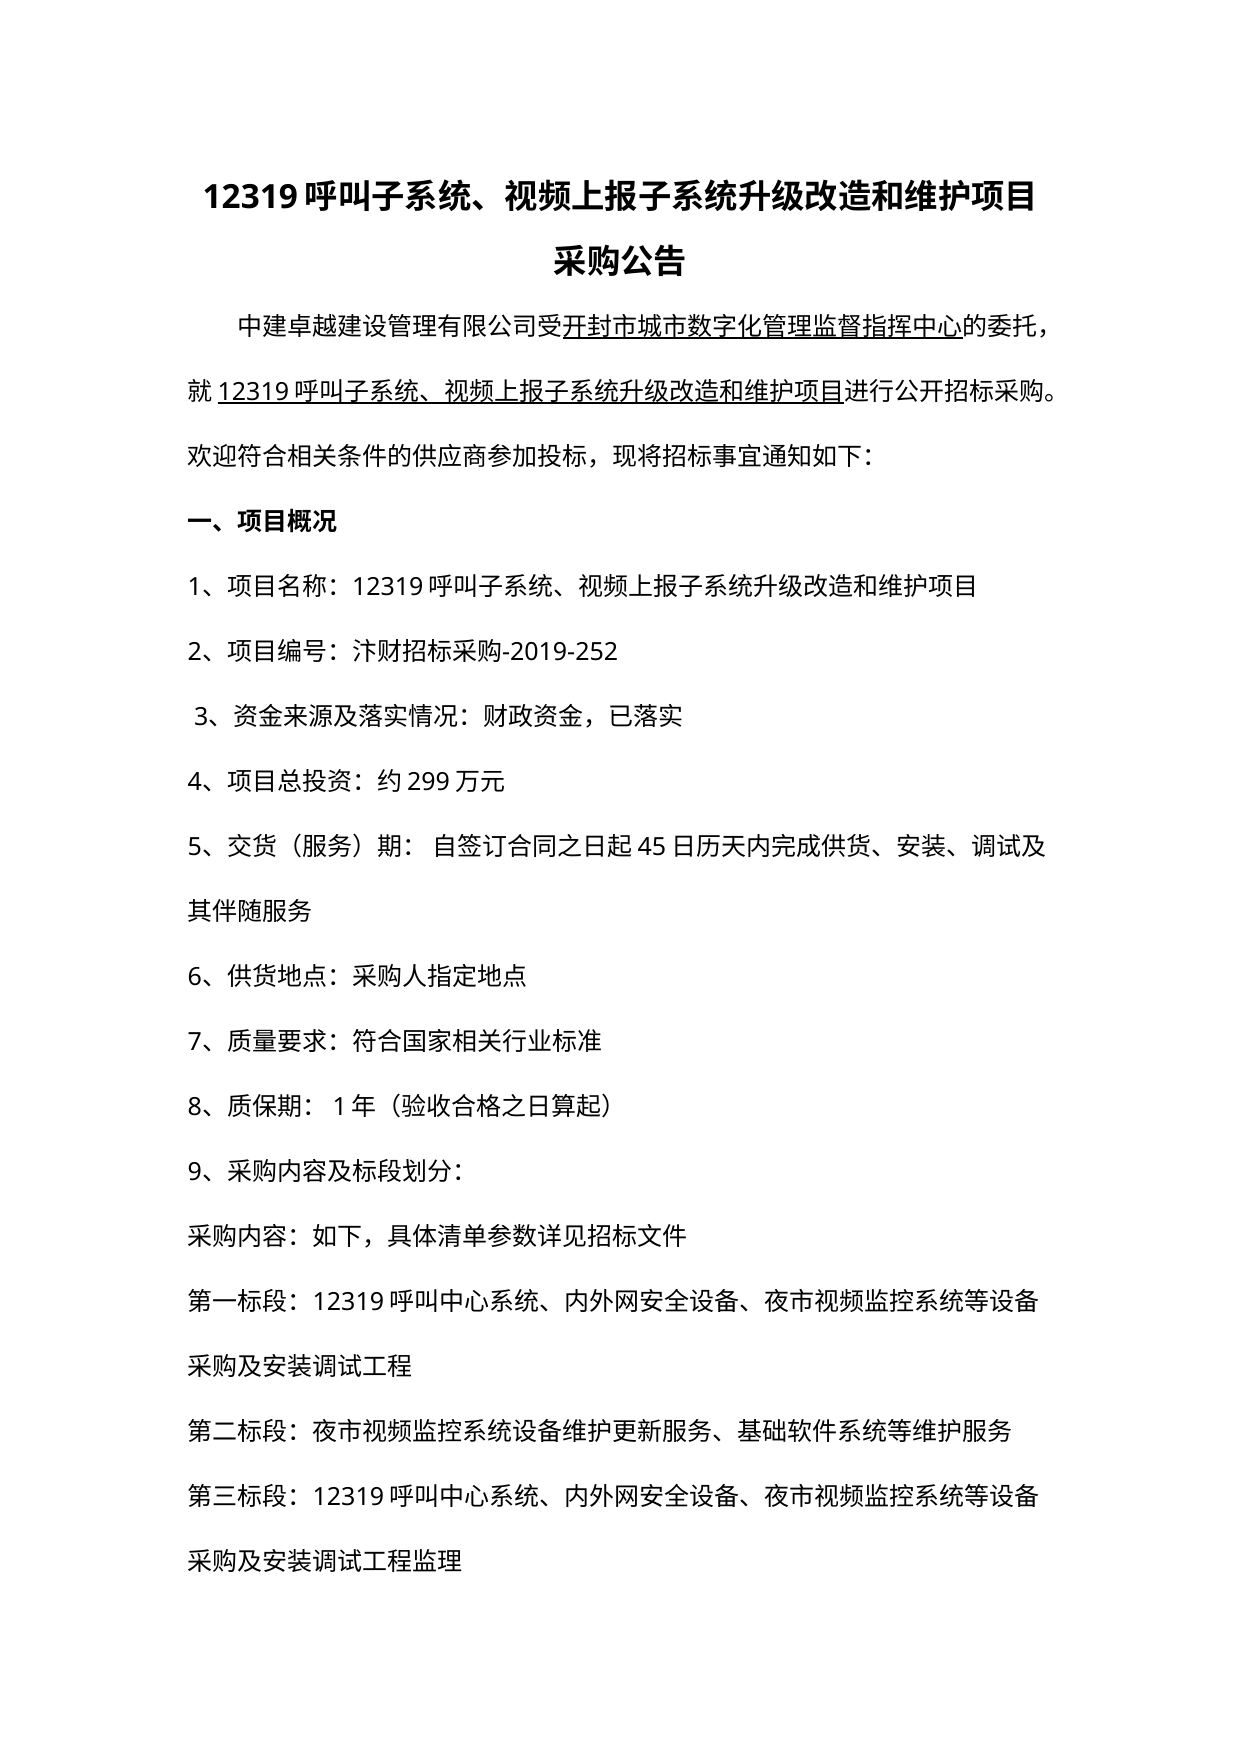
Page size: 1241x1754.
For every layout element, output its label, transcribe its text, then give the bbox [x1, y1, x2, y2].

text 第一标段：12319呼叫中心系统、内外网安全设备、夜市视频监控系统等设备采购及安装调试工程 [187, 1267, 1053, 1397]
text 4、项目总投资：约299万元 [187, 747, 1053, 812]
text 2、项目编号：汴财招标采购-2019-252 [187, 617, 1053, 682]
text 8、质保期： 1年（验收合格之日算起） [187, 1072, 1053, 1137]
text 一、项目概况 [187, 487, 1053, 552]
text 中建卓越建设管理有限公司受开封市城市数字化管理监督指挥中心的委托，就12319呼叫子系统、视频上报子系统升级改造和维护项目进行公开招标采购。欢迎符合相关条件的供应商参加投标，现将招标事宜通知如下： [187, 292, 1053, 487]
text 第二标段：夜市视频监控系统设备维护更新服务、基础软件系统等维护服务 [187, 1397, 1053, 1462]
text 第三标段：12319呼叫中心系统、内外网安全设备、夜市视频监控系统等设备采购及安装调试工程监理 [187, 1462, 1053, 1592]
text 12319呼叫子系统、视频上报子系统升级改造和维护项目 [187, 162, 1053, 227]
text 6、供货地点：采购人指定地点 [187, 942, 1053, 1007]
text 9、采购内容及标段划分： [187, 1137, 1053, 1202]
text 采购内容：如下，具体清单参数详见招标文件 [187, 1202, 1053, 1267]
text 7、质量要求：符合国家相关行业标准 [187, 1007, 1053, 1072]
text 5、交货（服务）期： 自签订合同之日起45日历天内完成供货、安装、调试及其伴随服务 [187, 812, 1053, 942]
text 采购公告 [187, 227, 1053, 292]
text 3、资金来源及落实情况：财政资金，已落实 [187, 682, 1053, 747]
text 1、项目名称：12319呼叫子系统、视频上报子系统升级改造和维护项目 [187, 552, 1053, 617]
